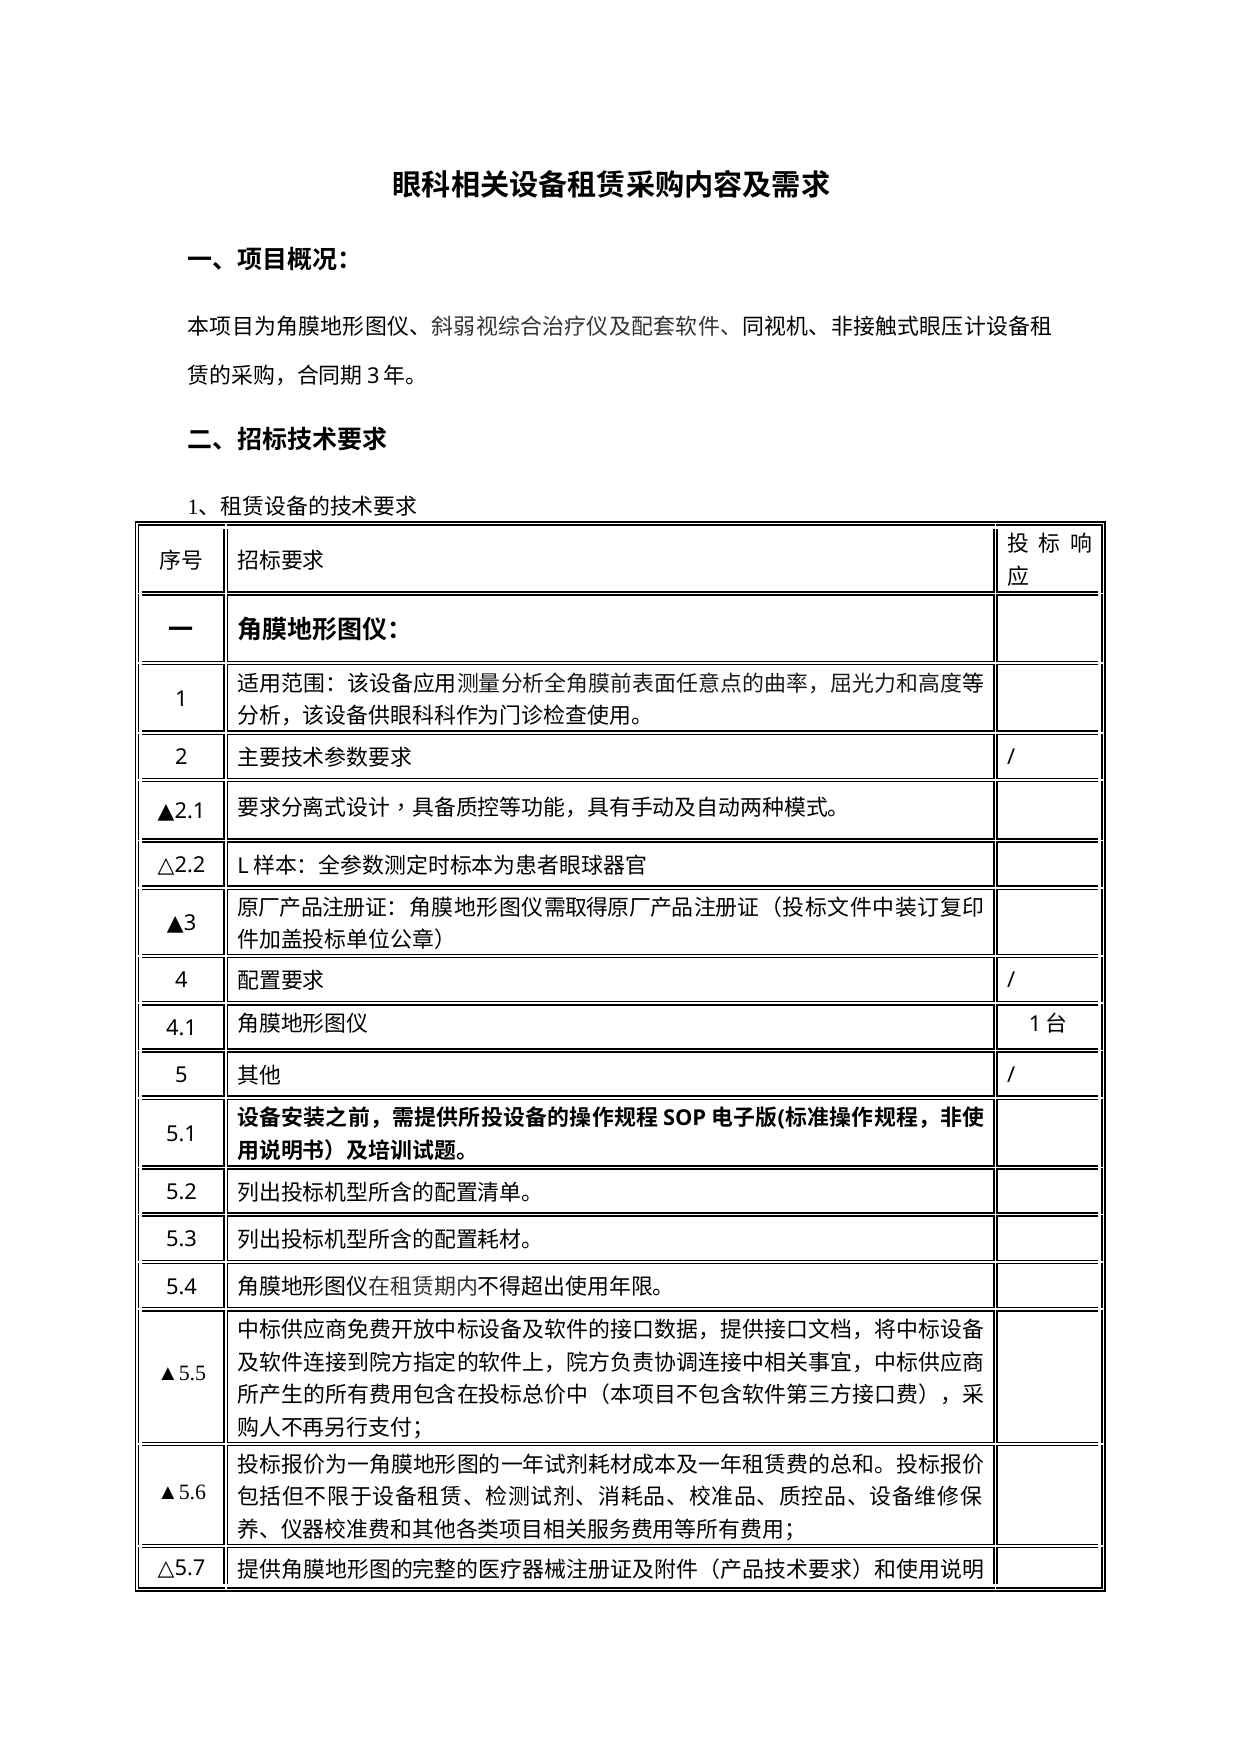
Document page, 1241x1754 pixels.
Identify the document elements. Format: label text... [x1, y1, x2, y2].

table_cell [996, 661, 1103, 730]
text 本项目为角膜地形图仪、斜弱视综合治疗仪及配套软件、同视机、非接触式眼压计设备租赁的采购，合同期3年。 [187, 308, 1053, 390]
table_cell 2 [137, 730, 226, 778]
table_cell 一 [137, 591, 226, 661]
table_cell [226, 1544, 996, 1587]
table_cell 5 [137, 1048, 226, 1095]
table_cell [996, 1307, 1103, 1442]
table_cell [996, 778, 1103, 838]
table_cell / [996, 730, 1103, 778]
table_cell 配置要求 [228, 958, 993, 1001]
list 项目概况： [187, 225, 1053, 290]
table_cell 主要技术参数要求 [228, 735, 993, 778]
table_cell [996, 1544, 1103, 1587]
table_cell 5.2 [137, 1165, 226, 1212]
table_cell / [996, 954, 1103, 1001]
table_cell ▲3 [137, 885, 226, 953]
table_cell 5.3 [137, 1212, 226, 1259]
table_cell [996, 1442, 1103, 1544]
table_header 招标要求 [226, 523, 996, 591]
table_cell 1 [137, 661, 226, 730]
table_cell / [996, 1048, 1103, 1095]
table_cell △5.7 [137, 1544, 226, 1587]
table_cell [996, 885, 1103, 953]
table_cell [996, 591, 1103, 661]
table_cell 设备安装之前，需提供所投设备的操作规程SOP电子版(标准操作规程，非使用说明书）及培训试题。 [228, 1100, 993, 1165]
table_cell ▲5.5 [137, 1307, 226, 1442]
table_cell [996, 1165, 1103, 1212]
table_cell ▲2.1 [137, 778, 226, 838]
table_cell 1台 [996, 1001, 1103, 1048]
table_cell [996, 1212, 1103, 1259]
table_header 投标响应 [996, 526, 1101, 591]
text 1、租赁设备的技术要求 [187, 489, 1053, 521]
table_cell 列出投标机型所含的配置清单。 [228, 1170, 993, 1212]
table_cell L样本：全参数测定时标本为患者眼球器官 [228, 843, 993, 885]
table_cell [996, 1260, 1103, 1307]
table_cell 投标报价为一角膜地形图的一年试剂耗材成本及一年租赁费的总和。投标报价包括但不限于设备租赁、检测试剂、消耗品、校准品、质控品、设备维修保养、仪器校准费和其他各类项目相关服务费用等所有费用； [228, 1446, 993, 1544]
table_cell 5.4 [137, 1260, 226, 1307]
subtitle 眼科相关设备租赁采购内容及需求 [187, 162, 1053, 204]
table_cell 中标供应商免费开放中标设备及软件的接口数据，提供接口文档，将中标设备及软件连接到院方指定的软件上，院方负责协调连接中相关事宜，中标供应商所产生的所有费用包含在投标总价中（本项目不包含软件第三方接口费），采购人不再另行支付； [228, 1312, 993, 1442]
table_cell 5.1 [137, 1095, 226, 1165]
table_header 序号 [137, 523, 226, 591]
table_cell [996, 1095, 1103, 1165]
table_cell [996, 838, 1103, 885]
table_cell 要求分离式设计，具备质控等功能，具有手动及自动两种模式。 [228, 782, 993, 838]
table_cell 列出投标机型所含的配置耗材。 [228, 1217, 993, 1259]
table_cell △2.2 [137, 838, 226, 885]
table_cell 角膜地形图仪： [228, 596, 993, 661]
text 二、招标技术要求 [187, 406, 1053, 471]
table_cell 其他 [228, 1053, 993, 1095]
table_cell 4.1 [137, 1001, 226, 1048]
table_cell 适用范围：该设备应用测量分析全角膜前表面任意点的曲率，屈光力和高度等分析，该设备供眼科科作为门诊检查使用。 [228, 665, 993, 730]
table_cell 原厂产品注册证：角膜地形图仪需取得原厂产品注册证（投标文件中装订复印件加盖投标单位公章） [228, 890, 993, 953]
table_cell 4 [137, 954, 226, 1001]
table_cell 角膜地形图仪 [228, 1006, 993, 1048]
table_cell ▲5.6 [137, 1442, 226, 1544]
table_cell 角膜地形图仪在租赁期内不得超出使用年限。 [228, 1264, 993, 1307]
